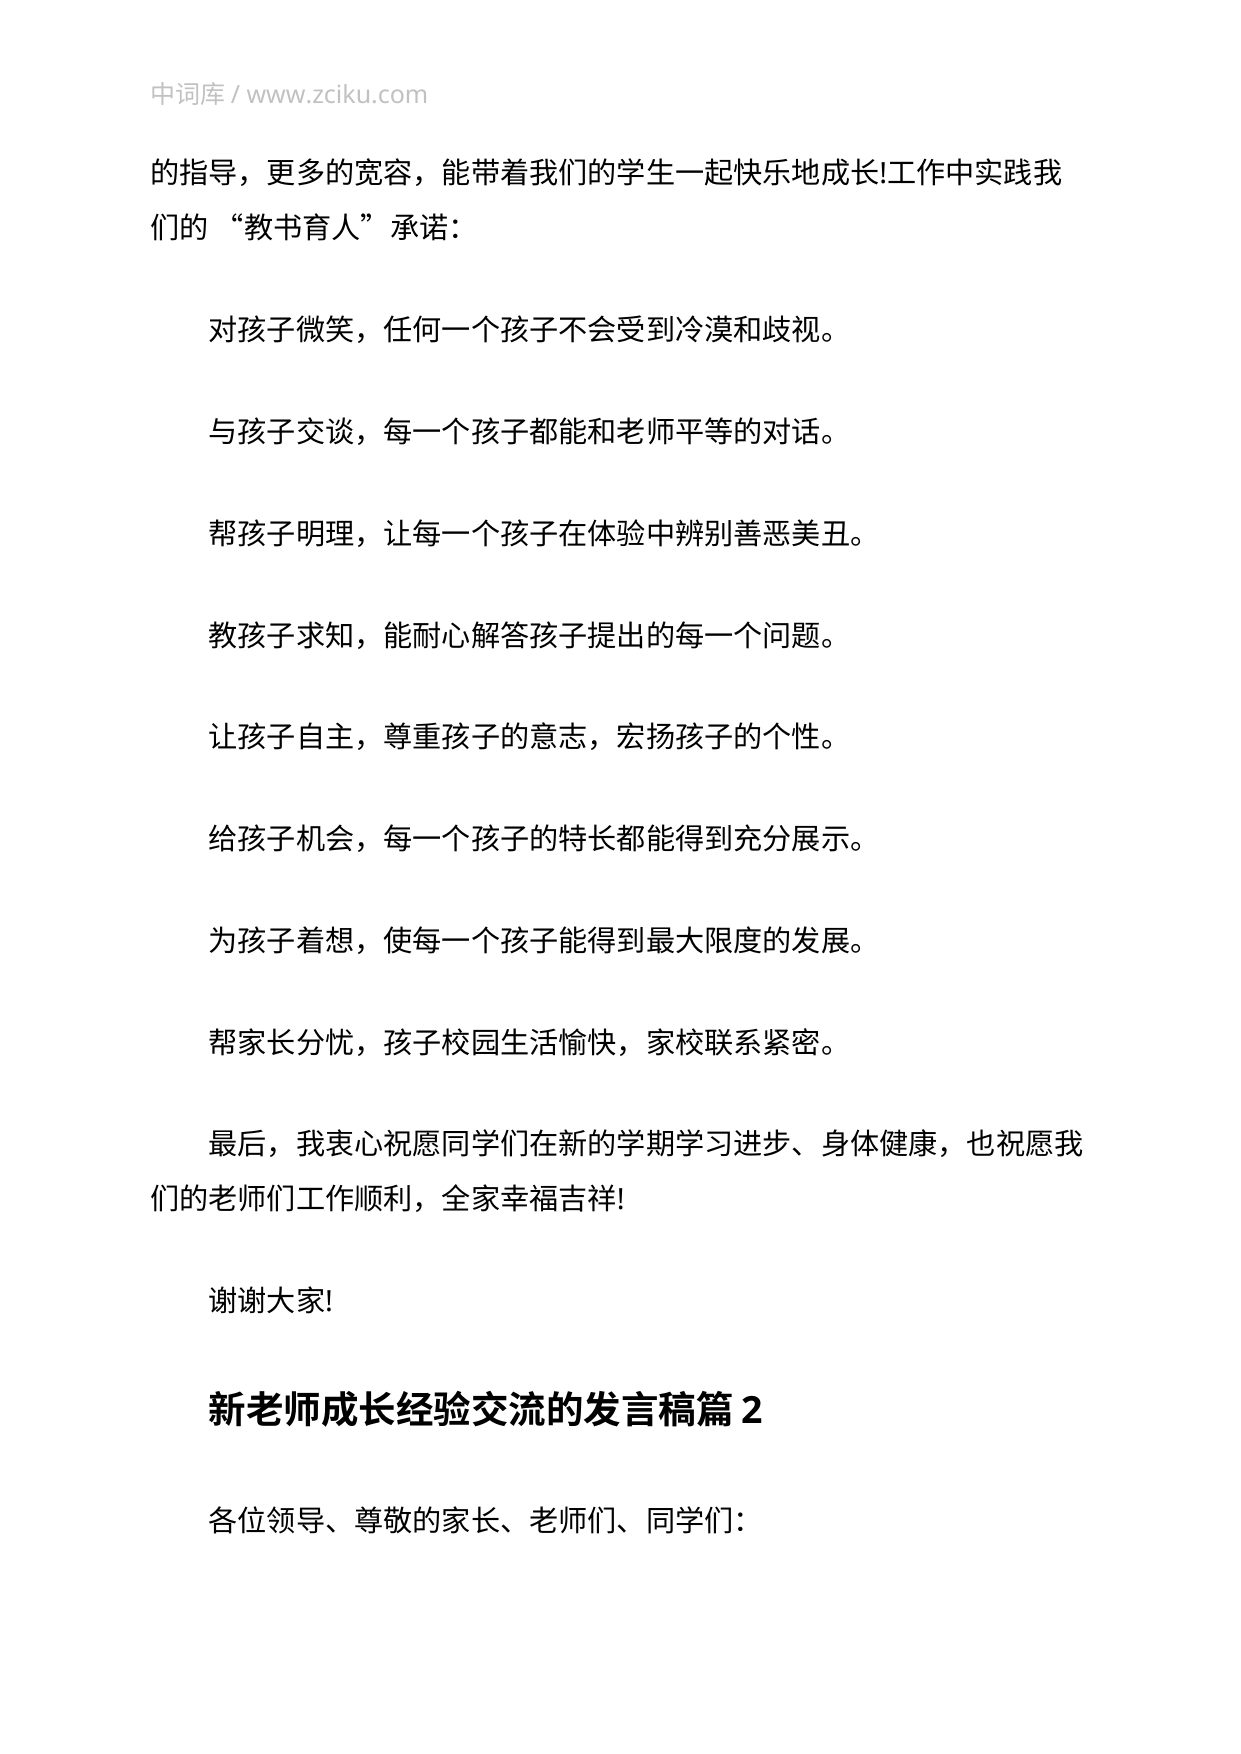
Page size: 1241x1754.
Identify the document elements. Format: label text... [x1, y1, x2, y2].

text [150, 150, 1090, 247]
text 教孩子求知，能耐心解答孩子提出的每一个问题。 [150, 612, 1090, 654]
text 最后，我衷心祝愿同学们在新的学期学习进步、身体健康，也祝愿我们的老师们工作顺利，全家幸福吉祥! [150, 1121, 1090, 1218]
text 让孩子自主，尊重孩子的意志，宏扬孩子的个性。 [150, 714, 1090, 756]
text 帮孩子明理，让每一个孩子在体验中辨别善恶美丑。 [150, 510, 1090, 553]
text 谢谢大家! [150, 1278, 1090, 1320]
text 为孩子着想，使每一个孩子能得到最大限度的发展。 [150, 917, 1090, 960]
text 给孩子机会，每一个孩子的特长都能得到充分展示。 [150, 816, 1090, 858]
text 新老师成长经验交流的发言稿篇2 [150, 1380, 1090, 1434]
text 对孩子微笑，任何一个孩子不会受到冷漠和歧视。 [150, 307, 1090, 349]
text 各位领导、尊敬的家长、老师们、同学们： [150, 1497, 1090, 1540]
text 帮家长分忧，孩子校园生活愉快，家校联系紧密。 [150, 1019, 1090, 1061]
text 与孩子交谈，每一个孩子都能和老师平等的对话。 [150, 408, 1090, 451]
